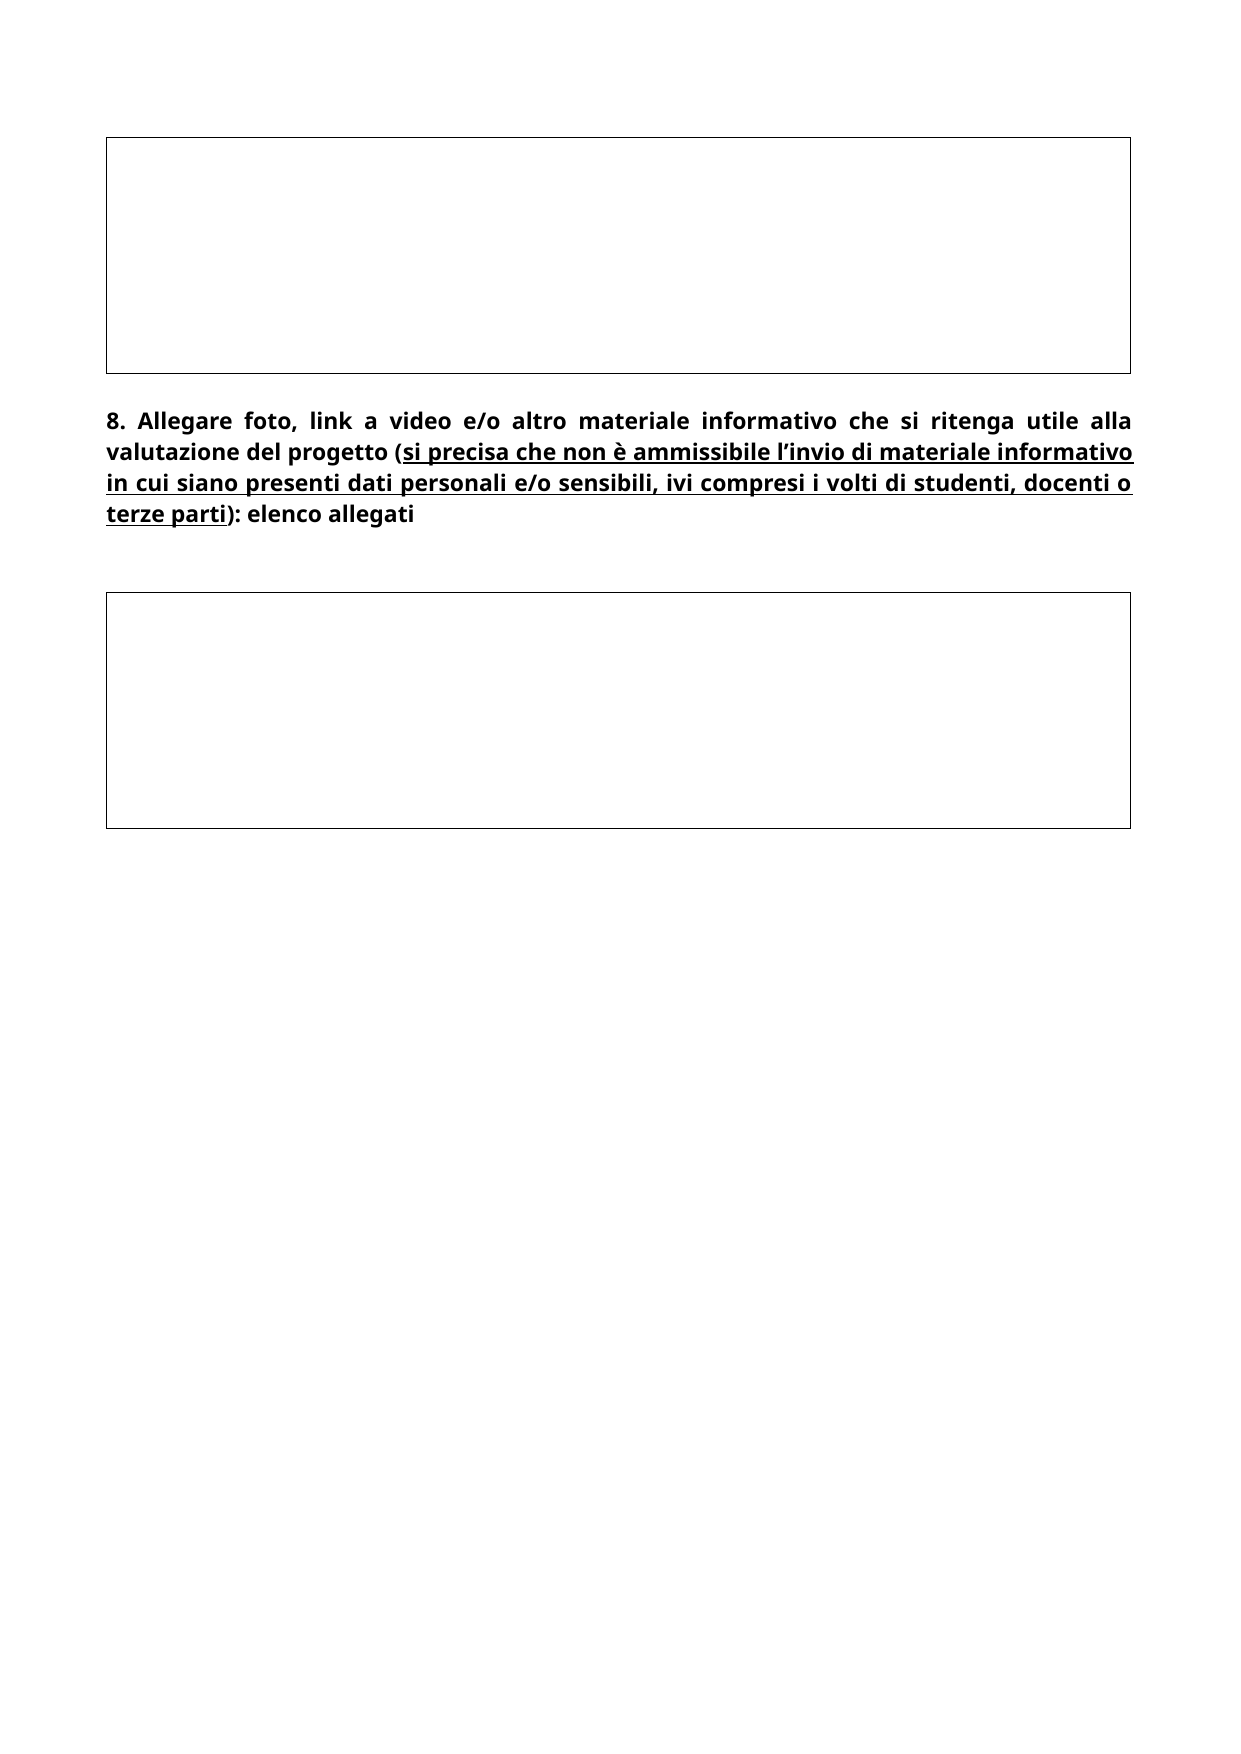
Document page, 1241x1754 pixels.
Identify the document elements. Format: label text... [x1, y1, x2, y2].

text 8. Allegare foto, link a video e/o altro materiale informativo che si ritenga utile alla valutazione del progetto (si precisa che non è ammissibile l’invio di materiale informativo in cui siano presenti dati personali e/o sensibili, ivi compresi i volti di studenti, docenti o terze parti): elenco allegati [106, 404, 1134, 529]
